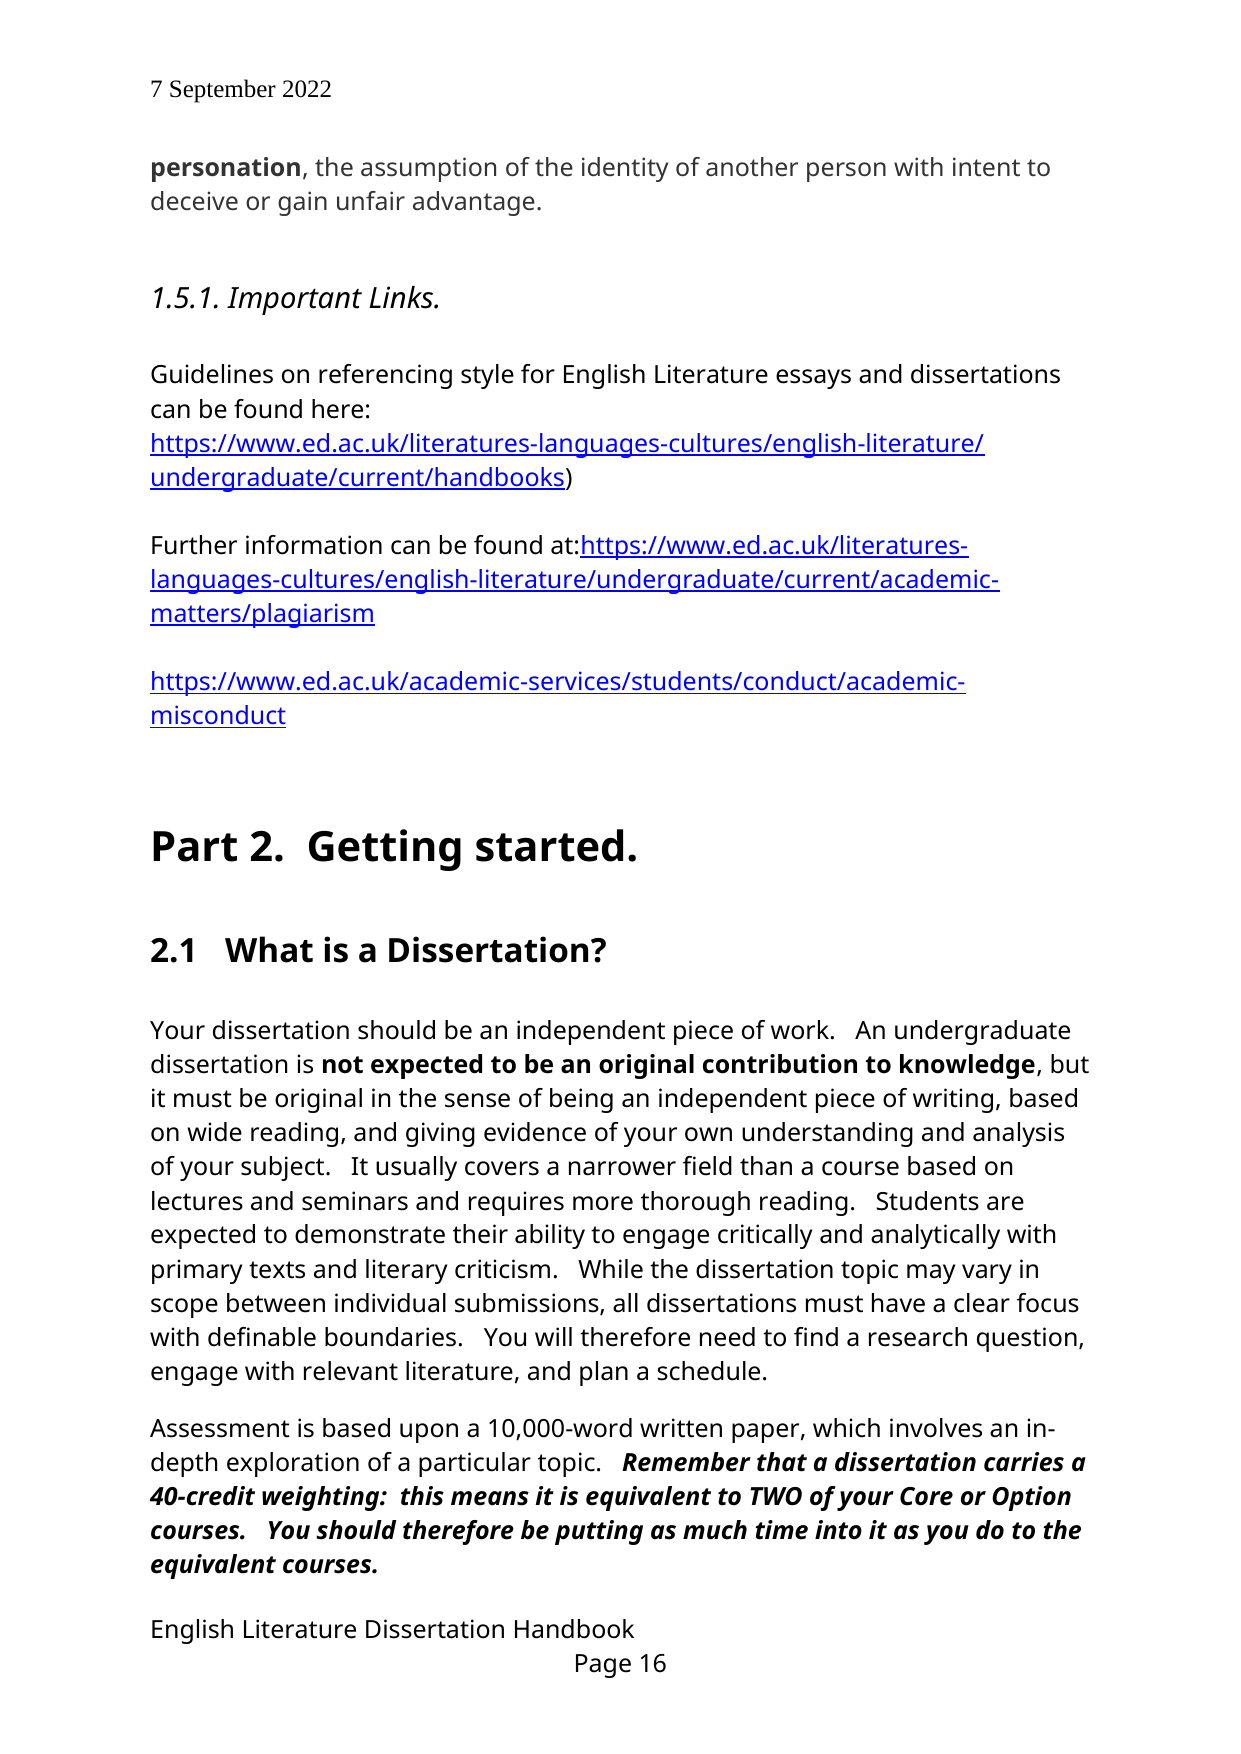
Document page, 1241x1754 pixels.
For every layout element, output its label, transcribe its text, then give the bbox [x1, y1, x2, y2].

subtitle 2.1 What is a Dissertation? [150, 927, 1090, 972]
text Guidelines on referencing style for English Literature essays and dissertations can be found here: https://www.ed.ac.uk/literatures-languages-cultures/english-literature/undergraduate/current/handbooks) [150, 357, 1087, 493]
subtitle 1.5.1. Important Links. [150, 277, 1090, 317]
text https://www.ed.ac.uk/academic-services/students/conduct/academic-misconduct [150, 664, 1090, 732]
text Further information can be found at:https://www.ed.ac.uk/literatures-languages-cultures/english-literature/undergraduate/current/academic-matters/plagiarism [150, 527, 1087, 630]
text Your dissertation should be an independent piece of work. An undergraduate dissertation is not expected to be an original contribution to knowledge, but it must be original in the sense of being an independent piece of writing, based on wide reading, and giving evidence of your own understanding and analysis of your subject. It usually covers a narrower field than a course based on lectures and seminars and requires more thorough reading. Students are expected to demonstrate their ability to engage critically and analytically with primary texts and literary criticism. While the dissertation topic may vary in scope between individual submissions, all dissertations must have a clear focus with definable boundaries. You will therefore need to find a research question, engage with relevant literature, and plan a schedule. [150, 1013, 1090, 1387]
subtitle Part 2. Getting started. [150, 817, 1090, 874]
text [150, 150, 1090, 218]
text Assessment is based upon a 10,000-word written paper, which involves an in-depth exploration of a particular topic. Remember that a dissertation carries a 40-credit weighting: this means it is equivalent to TWO of your Core or Option courses. You should therefore be putting as much time into it as you do to the equivalent courses. [150, 1410, 1090, 1581]
